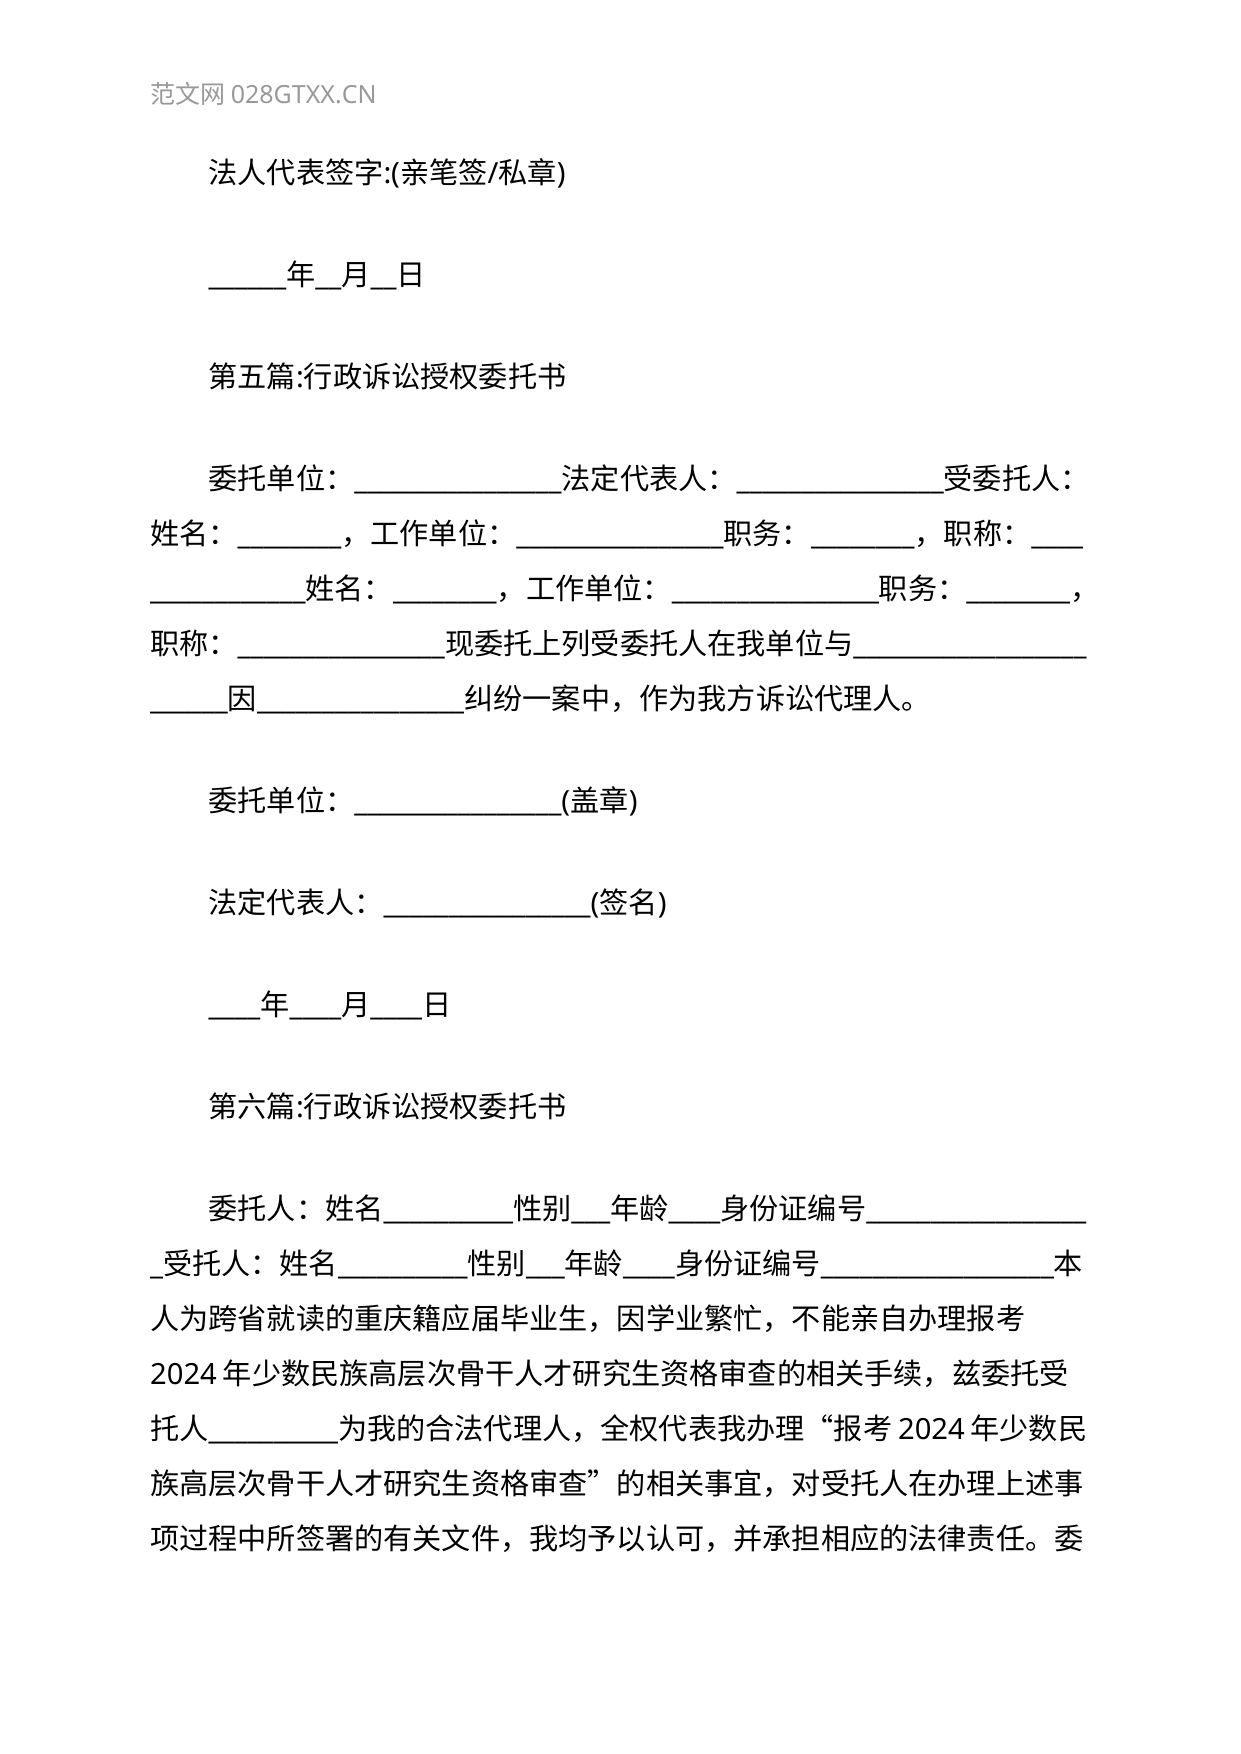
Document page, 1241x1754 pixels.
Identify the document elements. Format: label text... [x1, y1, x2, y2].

text 委托单位：________________法定代表人：________________受委托人：姓名：________，工作单位：________________职务：________，职称：________________姓名：________，工作单位：________________职务：________，职称：________________现委托上列受委托人在我单位与________________________因________________纠纷一案中，作为我方诉讼代理人。 [150, 456, 1090, 718]
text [150, 1186, 1090, 1558]
text 第五篇:行政诉讼授权委托书 [150, 354, 1090, 396]
text 第六篇:行政诉讼授权委托书 [150, 1084, 1090, 1126]
text 法人代表签字:(亲笔签/私章) [150, 150, 1090, 192]
text 委托单位：________________(盖章) [150, 778, 1090, 820]
text ____年____月____日 [150, 982, 1090, 1024]
text ______年__月__日 [150, 252, 1090, 294]
text 法定代表人：________________(签名) [150, 880, 1090, 922]
